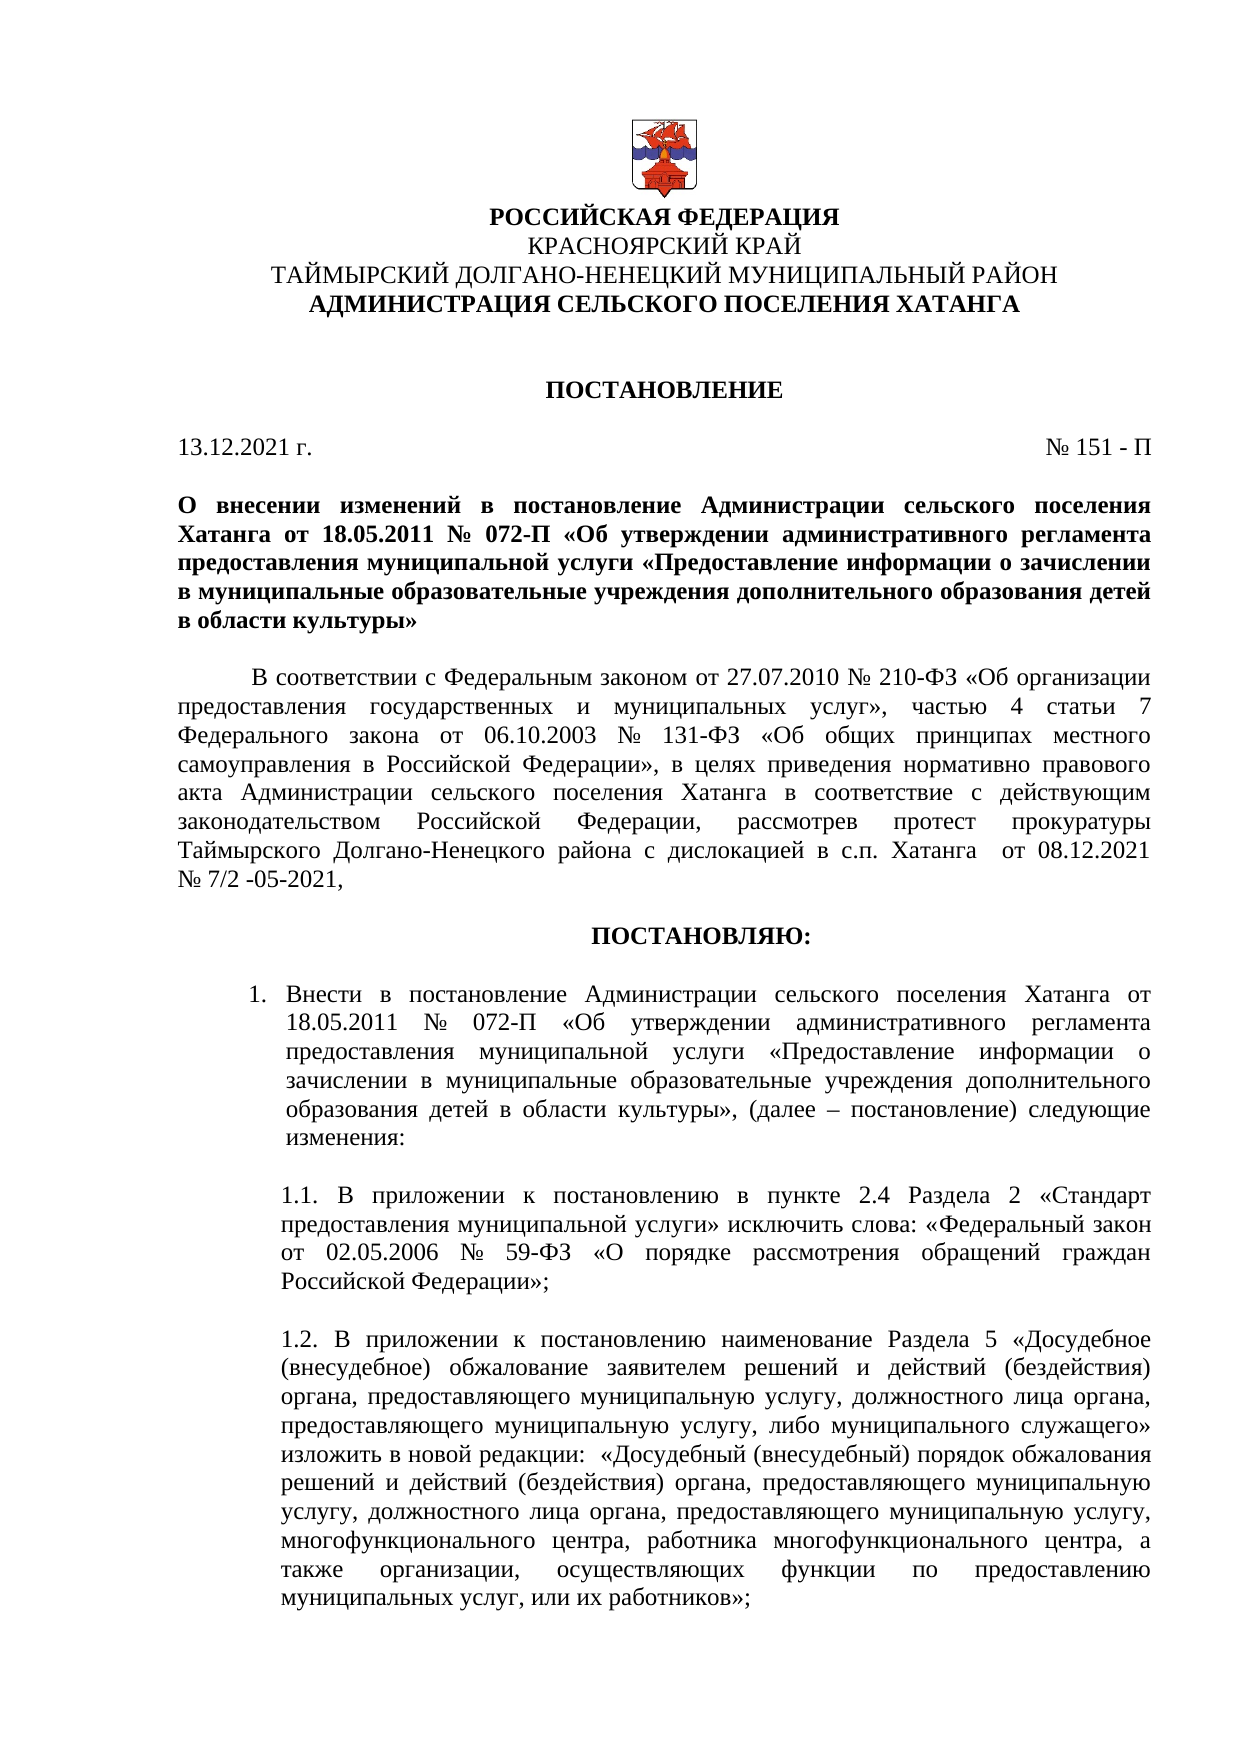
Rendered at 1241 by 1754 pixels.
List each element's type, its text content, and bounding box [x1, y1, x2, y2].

text ПОСТАНОВЛЕНИЕ [177, 375, 1152, 404]
picture [630, 118, 699, 203]
text РОССИЙСКАЯ ФЕДЕРАЦИЯ [177, 202, 1152, 231]
text ТАЙМЫРСКИЙ ДОЛГАНО-НЕНЕЦКИЙ МУНИЦИПАЛЬНЫЙ РАЙОН [177, 260, 1152, 289]
list Внести в постановление Администрации сельского поселения Хатанга от 18.05.2011 № 072-П «Об утверждении административного регламента предоставления муниципальной услуги «Предоставление информации о зачислении в муниципальные образовательные учреждения дополнительного образования детей в области культуры», (далее – постановление) следующие изменения: [248, 979, 1152, 1151]
text ПОСТАНОВЛЯЮ: [177, 921, 1152, 950]
text В соответствии с Федеральным законом от 27.07.2010 № 210-ФЗ «Об организации предоставления государственных и муниципальных услуг», частью 4 статьи 7 Федерального закона от 06.10.2003 № 131-ФЗ «Об общих принципах местного самоуправления в Российской Федерации», в целях приведения нормативно правового акта Администрации сельского поселения Хатанга в соответствие с действующим законодательством Российской Федерации, рассмотрев протест прокуратуры Таймырского Долгано-Ненецкого района с дислокацией в с.п. Хатанга от 08.12.2021 № 7/2 -05-2021, [177, 662, 1152, 892]
text О внесении изменений в постановление Администрации сельского поселения Хатанга от 18.05.2011 № 072-П «Об утверждении административного регламента предоставления муниципальной услуги «Предоставление информации о зачислении в муниципальные образовательные учреждения дополнительного образования детей в области культуры» [177, 490, 1152, 634]
list В приложении к постановлению в пункте 2.4 Раздела 2 «Стандарт предоставления муниципальной услуги» исключить слова: «Федеральный закон от 02.05.2006 № 59-ФЗ «О порядке рассмотрения обращений граждан Российской Федерации»; [281, 1180, 1152, 1295]
table_header № 151 - П [638, 433, 1163, 461]
table_header 13.12.2021 г. [166, 433, 637, 461]
list В приложении к постановлению наименование Раздела 5 «Досудебное (внесудебное) обжалование заявителем решений и действий (бездействия) органа, предоставляющего муниципальную услугу, должностного лица органа, предоставляющего муниципальную услугу, либо муниципального служащего» изложить в новой редакции: «Досудебный (внесудебный) порядок обжалования решений и действий (бездействия) органа, предоставляющего муниципальную услугу, должностного лица органа, предоставляющего муниципальную услугу, многофункционального центра, работника многофункционального центра, а также организации, осуществляющих функции по предоставлению муниципальных услуг, или их работников»; [281, 1324, 1152, 1611]
text АДМИНИСТРАЦИЯ СЕЛЬСКОГО ПОСЕЛЕНИЯ ХАТАНГА [177, 289, 1152, 317]
text КРАСНОЯРСКИЙ КРАЙ [177, 231, 1152, 260]
